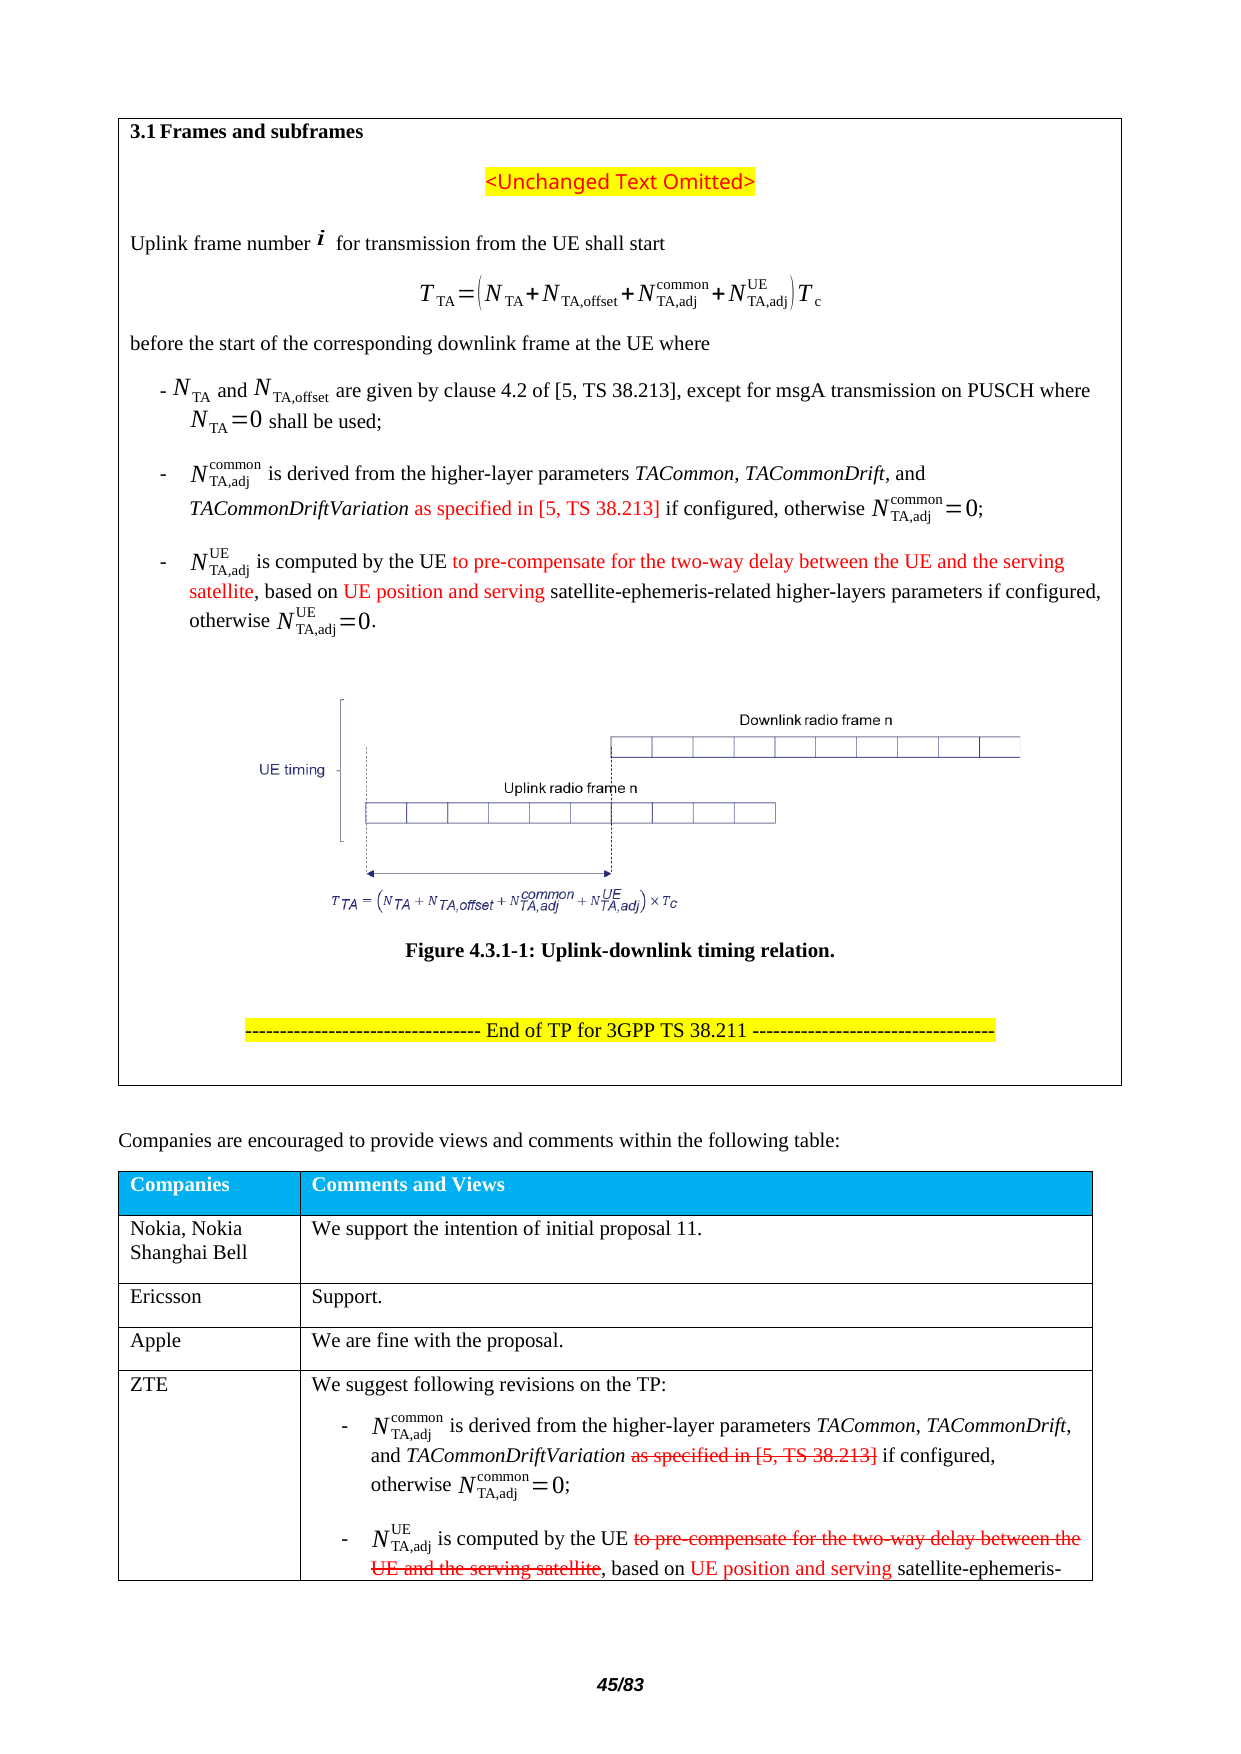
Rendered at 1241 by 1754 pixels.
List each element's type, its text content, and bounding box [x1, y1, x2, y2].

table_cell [301, 1371, 1092, 1579]
table_cell Apple [119, 1328, 300, 1370]
table_cell ZTE [119, 1371, 300, 1579]
picture [249, 699, 1021, 920]
table_header Comments and Views [301, 1172, 1092, 1215]
table_cell Nokia, Nokia Shanghai Bell [119, 1216, 300, 1283]
table_cell We are fine with the proposal. [301, 1328, 1092, 1370]
table_cell Support. [301, 1284, 1092, 1327]
list Companies are encouraged to provide views and comments within the following table: [118, 1128, 1122, 1152]
table_header Companies [119, 1172, 300, 1215]
table_cell We support the intention of initial proposal 11. [301, 1216, 1092, 1283]
table_cell Ericsson [119, 1284, 300, 1327]
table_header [119, 119, 1121, 1085]
